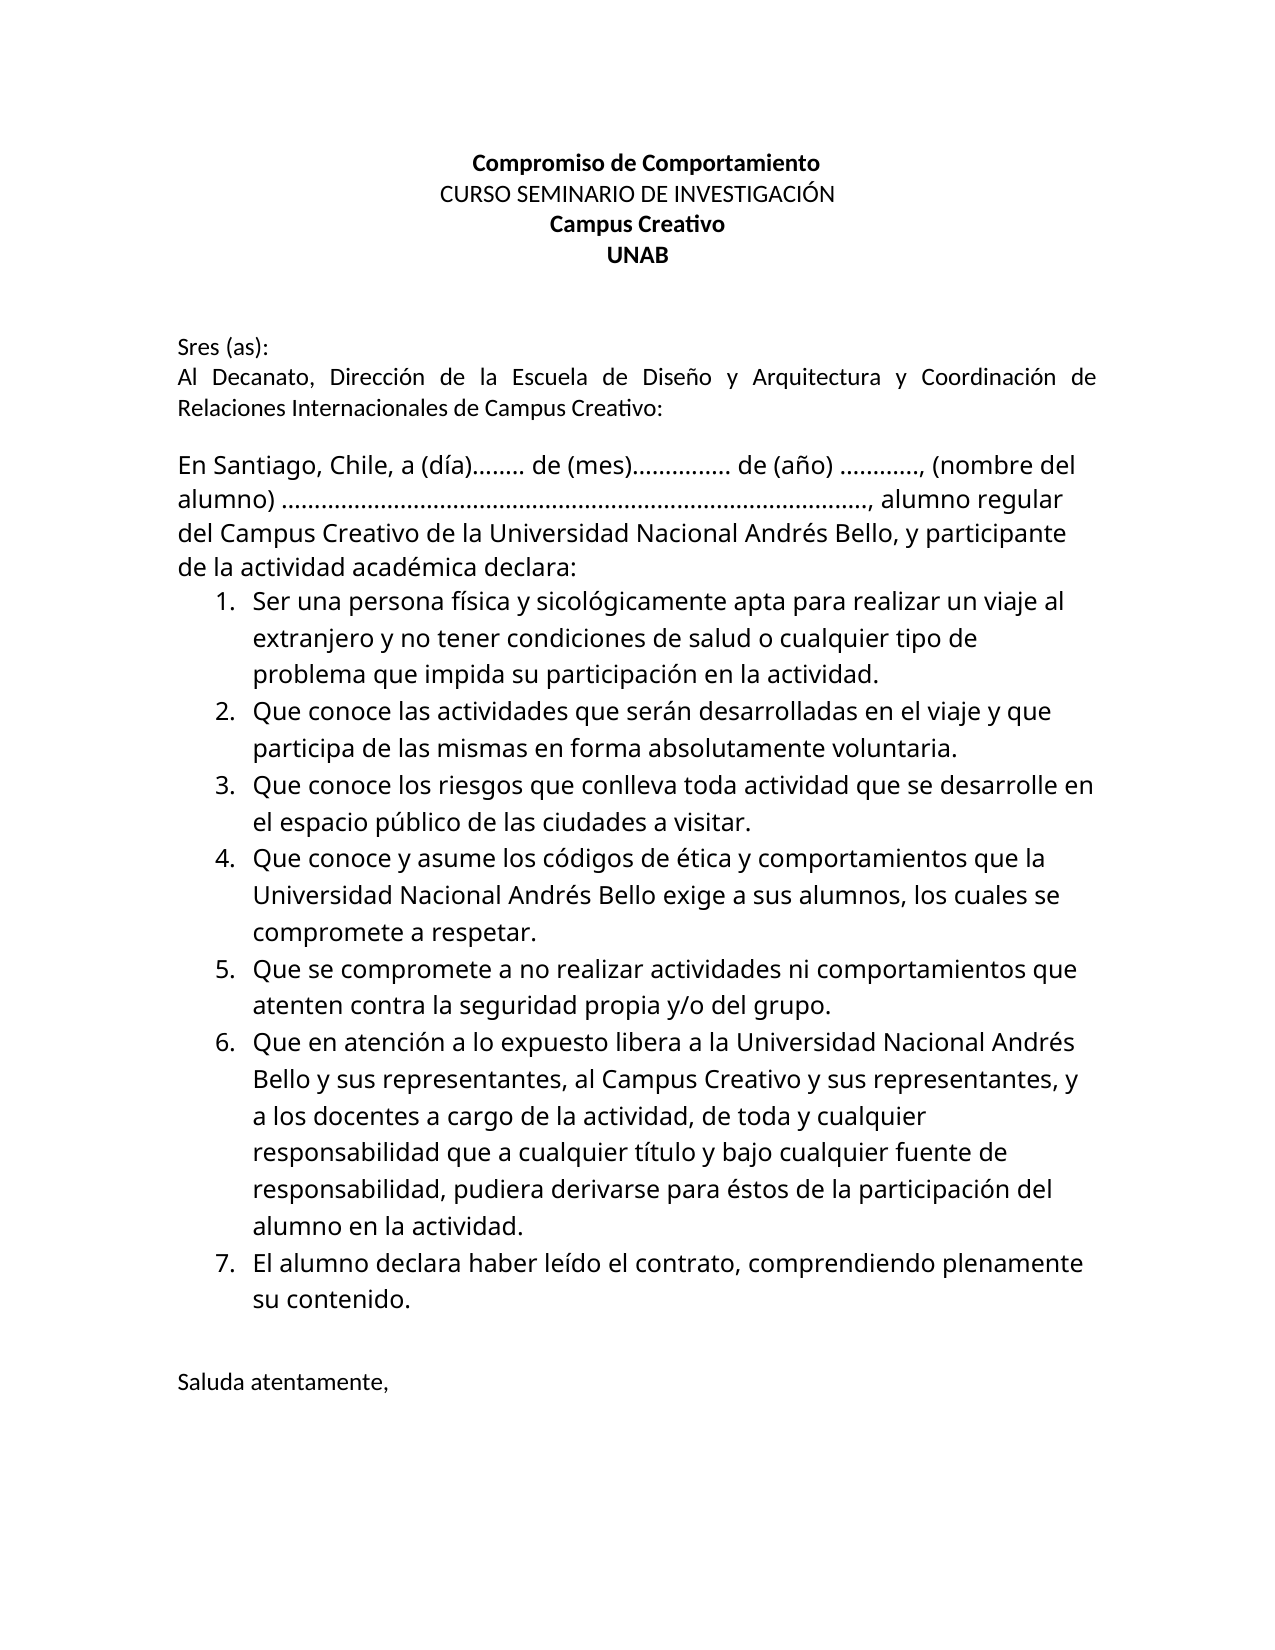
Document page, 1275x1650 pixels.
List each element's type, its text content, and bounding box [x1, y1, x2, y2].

text Campus Creativo [177, 209, 1098, 239]
text Compromiso de Comportamiento [398, 148, 1098, 178]
list Que conoce y asume los códigos de ética y comportamientos que la Universidad Nacional Andrés Bello exige a sus alumnos, los cuales se compromete a respetar. [215, 841, 1098, 948]
text Sres (as): [177, 331, 1098, 361]
list Que conoce los riesgos que conlleva toda actividad que se desarrolle en el espacio público de las ciudades a visitar. [215, 767, 1098, 838]
text CURSO SEMINARIO DE INVESTIGACIÓN [177, 178, 1098, 209]
list El alumno declara haber leído el contrato, comprendiendo plenamente su contenido. [215, 1245, 1098, 1316]
text UNAB [177, 239, 1098, 270]
text En Santiago, Chile, a (día)…….. de (mes)……….….. de (año) ….…….., (nombre del alumno) ………………………………………………………………………….…., alumno regular del Campus Creativo de la Universidad Nacional Andrés Bello, y participante de la actividad académica declara: [177, 447, 1098, 583]
text Al Decanato, Dirección de la Escuela de Diseño y Arquitectura y Coordinación de Relaciones Internacionales de Campus Creativo: [177, 361, 1098, 422]
text Saluda atentamente, [177, 1366, 1098, 1397]
list Que conoce las actividades que serán desarrolladas en el viaje y que participa de las mismas en forma absolutamente voluntaria. [215, 694, 1098, 765]
list Que se compromete a no realizar actividades ni comportamientos que atenten contra la seguridad propia y/o del grupo. [215, 951, 1098, 1022]
list Ser una persona física y sicológicamente apta para realizar un viaje al extranjero y no tener condiciones de salud o cualquier tipo de problema que impida su participación en la actividad. [215, 583, 1098, 691]
list Que en atención a lo expuesto libera a la Universidad Nacional Andrés Bello y sus representantes, al Campus Creativo y sus representantes, y a los docentes a cargo de la actividad, de toda y cualquier responsabilidad que a cualquier título y bajo cualquier fuente de responsabilidad, pudiera derivarse para éstos de la participación del alumno en la actividad. [215, 1025, 1098, 1243]
